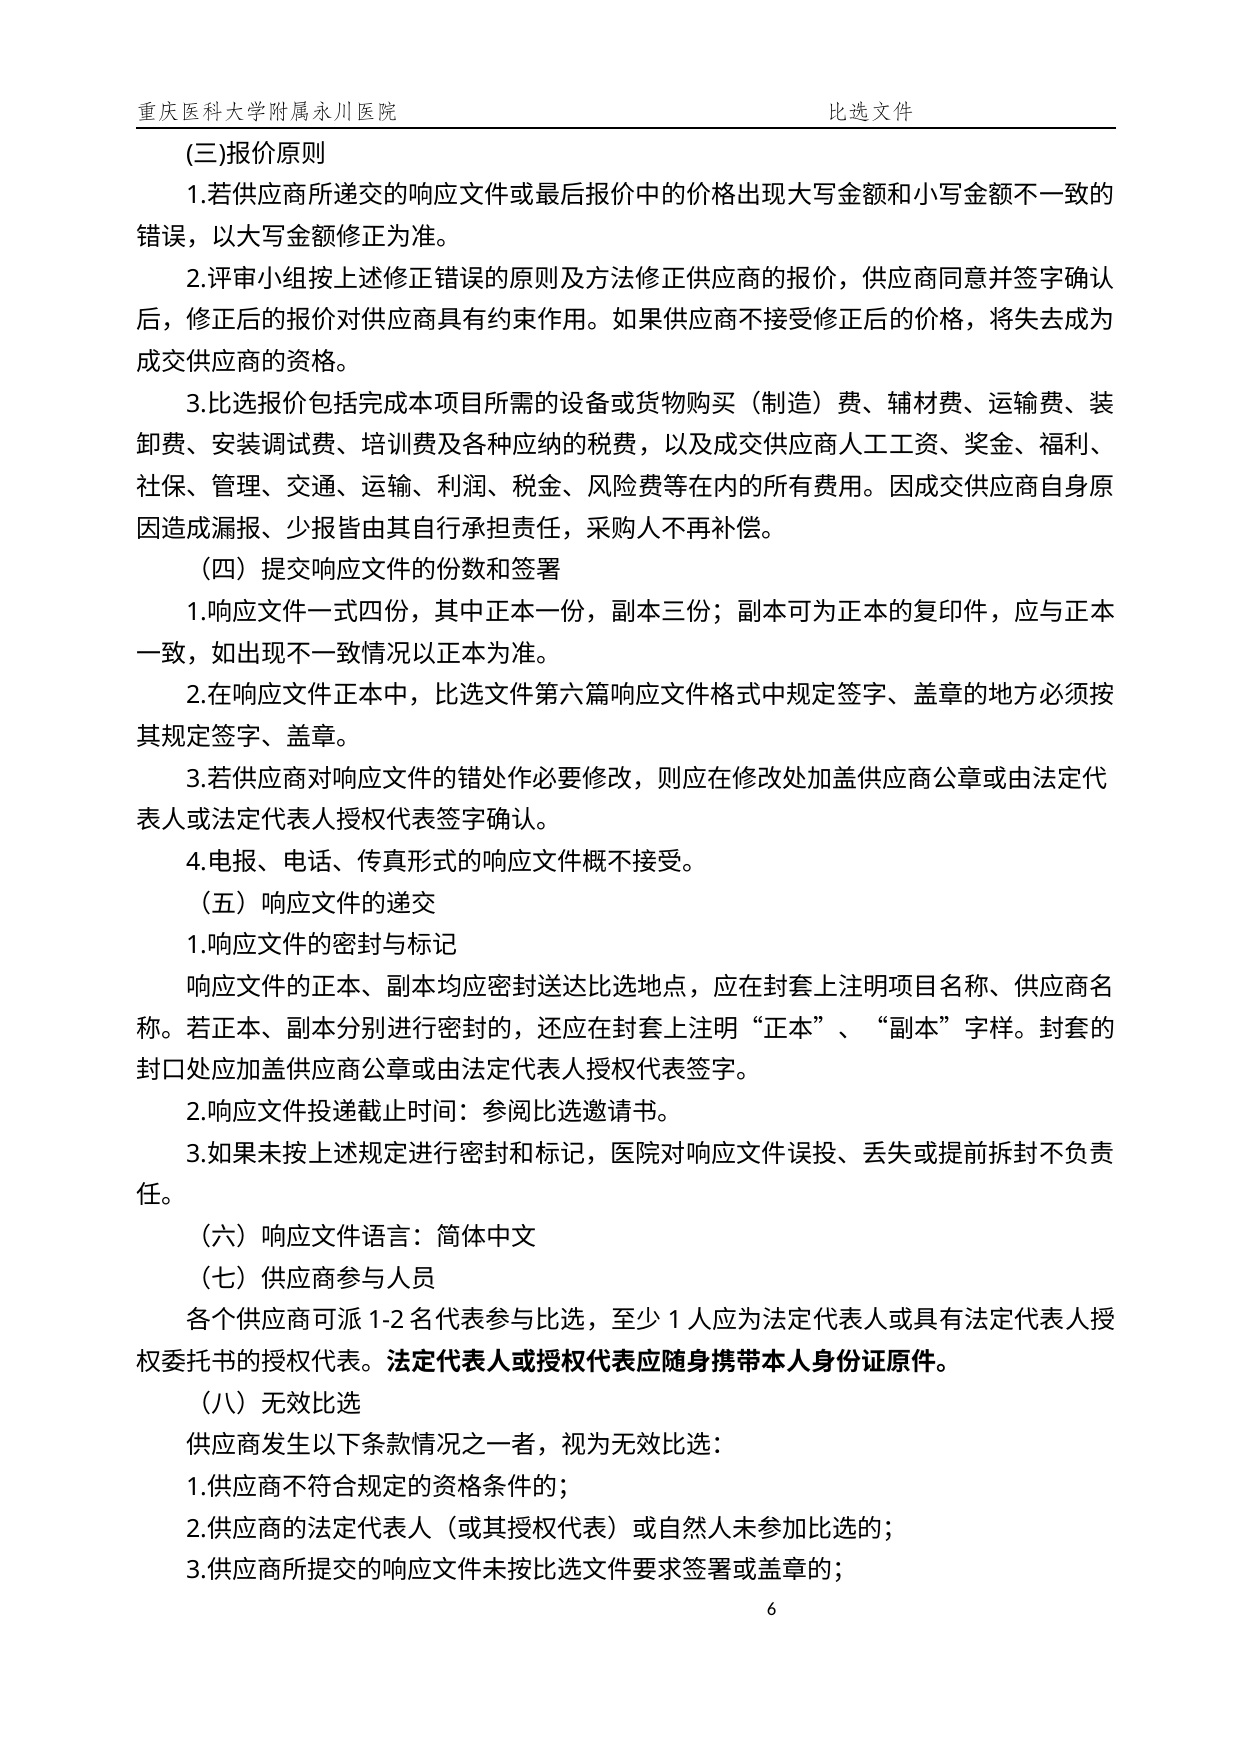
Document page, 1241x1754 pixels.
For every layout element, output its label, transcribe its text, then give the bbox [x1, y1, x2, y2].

text （六）响应文件语言：简体中文 [136, 1212, 1116, 1254]
text 响应文件的正本、副本均应密封送达比选地点，应在封套上注明项目名称、供应商名称。若正本、副本分别进行密封的，还应在封套上注明“正本”、“副本”字样。封套的封口处应加盖供应商公章或由法定代表人授权代表签字。 [136, 962, 1116, 1087]
text （八）无效比选 [136, 1379, 1116, 1420]
text （五）响应文件的递交 [136, 879, 1116, 920]
text （七）供应商参与人员 [136, 1254, 1116, 1295]
text 1.响应文件一式四份，其中正本一份，副本三份；副本可为正本的复印件，应与正本一致，如出现不一致情况以正本为准。 [136, 587, 1116, 670]
text 2.供应商的法定代表人（或其授权代表）或自然人未参加比选的； [136, 1504, 1116, 1545]
text 3.如果未按上述规定进行密封和标记，医院对响应文件误投、丢失或提前拆封不负责任。 [136, 1129, 1116, 1212]
text 2.在响应文件正本中，比选文件第六篇响应文件格式中规定签字、盖章的地方必须按其规定签字、盖章。 [136, 670, 1116, 754]
text 2.响应文件投递截止时间：参阅比选邀请书。 [136, 1087, 1116, 1129]
text 1.若供应商所递交的响应文件或最后报价中的价格出现大写金额和小写金额不一致的错误，以大写金额修正为准。 [136, 170, 1116, 254]
text 3.若供应商对响应文件的错处作必要修改，则应在修改处加盖供应商公章或由法定代表人或法定代表人授权代表签字确认。 [136, 754, 1116, 837]
text 4.电报、电话、传真形式的响应文件概不接受。 [136, 837, 1116, 879]
text （四）提交响应文件的份数和签署 [136, 545, 1116, 587]
text (三)报价原则 [136, 129, 1116, 170]
text 3.供应商所提交的响应文件未按比选文件要求签署或盖章的； [136, 1545, 1116, 1587]
text 1.响应文件的密封与标记 [136, 920, 1116, 962]
text 供应商发生以下条款情况之一者，视为无效比选： [136, 1420, 1116, 1462]
text 3.比选报价包括完成本项目所需的设备或货物购买（制造）费、辅材费、运输费、装卸费、安装调试费、培训费及各种应纳的税费，以及成交供应商人工工资、奖金、福利、社保、管理、交通、运输、利润、税金、风险费等在内的所有费用。因成交供应商自身原因造成漏报、少报皆由其自行承担责任，采购人不再补偿。 [136, 379, 1116, 545]
text 各个供应商可派1-2名代表参与比选，至少1人应为法定代表人或具有法定代表人授权委托书的授权代表。法定代表人或授权代表应随身携带本人身份证原件。 [136, 1295, 1116, 1379]
text 1.供应商不符合规定的资格条件的； [136, 1462, 1116, 1504]
text 2.评审小组按上述修正错误的原则及方法修正供应商的报价，供应商同意并签字确认后，修正后的报价对供应商具有约束作用。如果供应商不接受修正后的价格，将失去成为成交供应商的资格。 [136, 254, 1116, 379]
